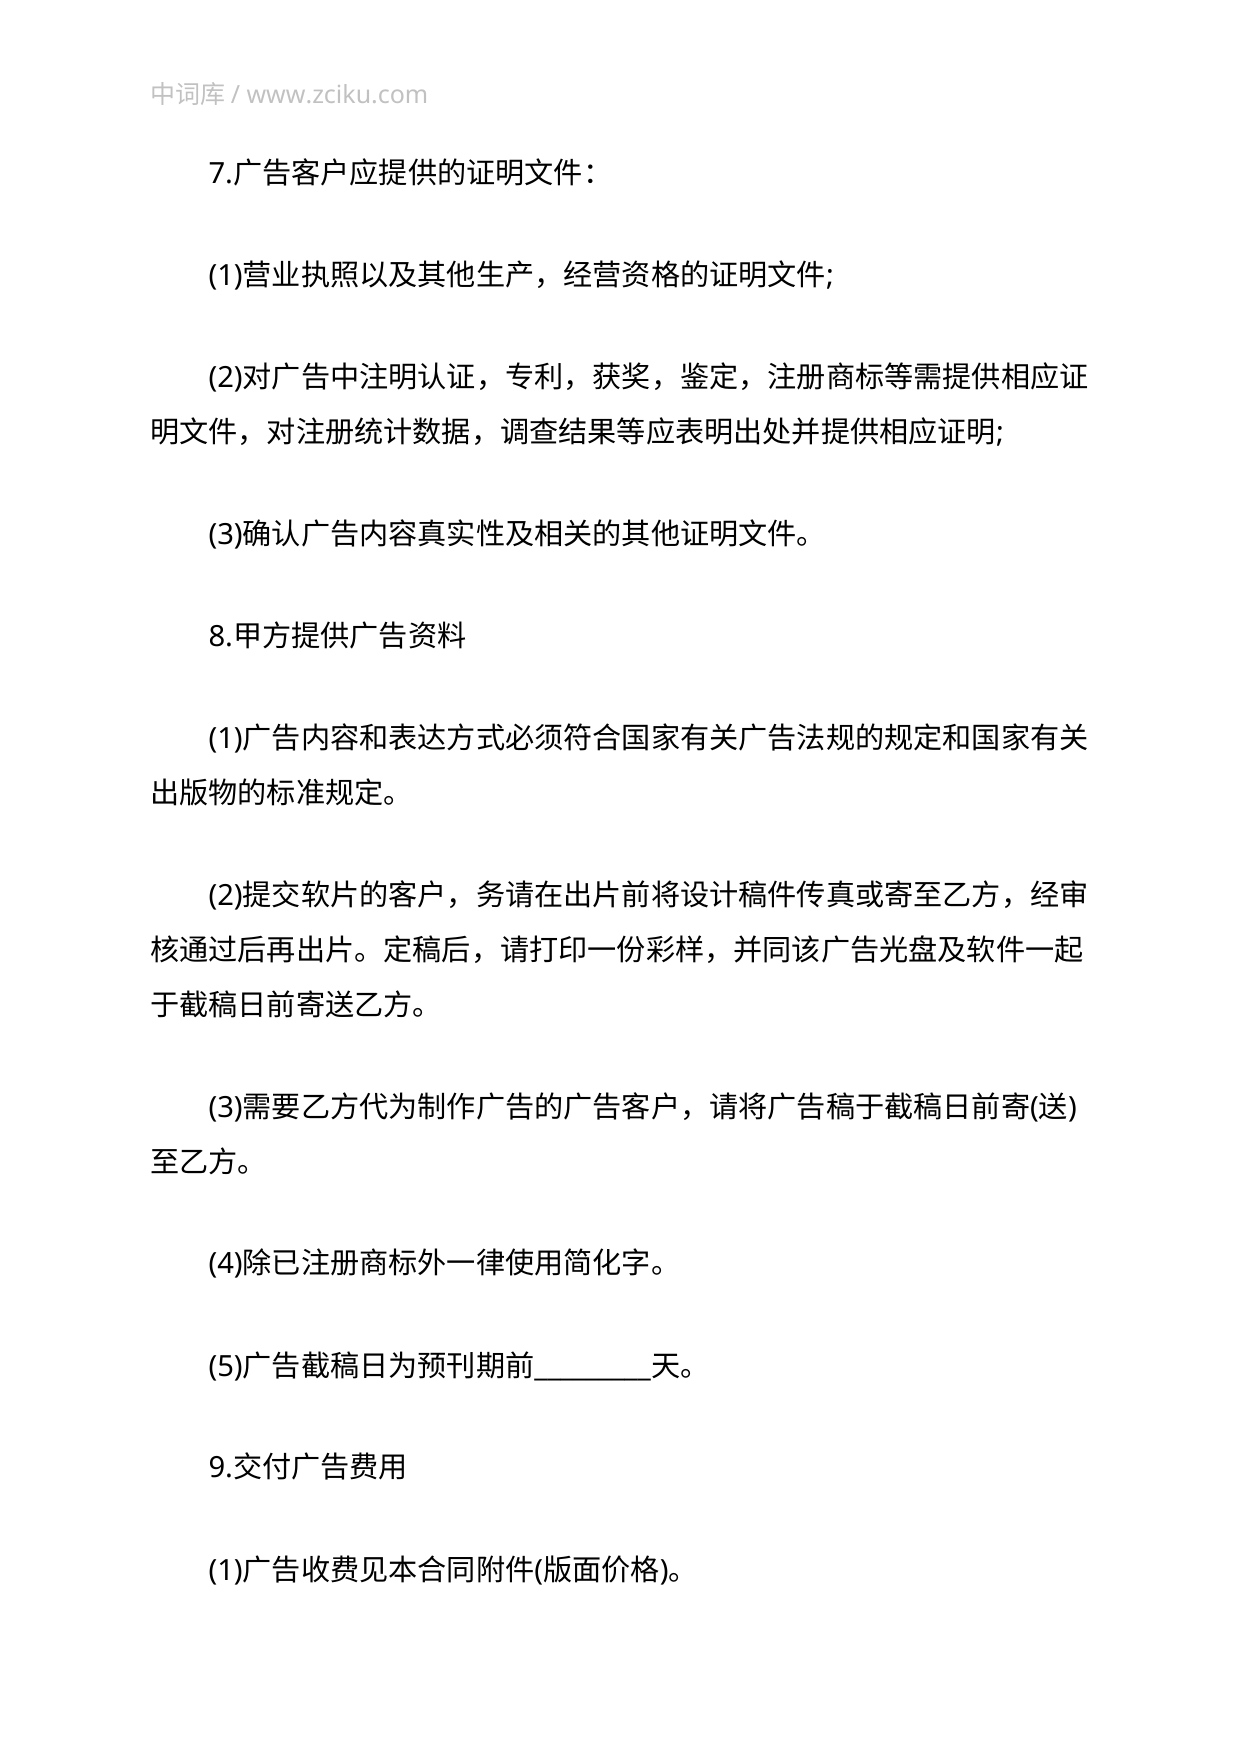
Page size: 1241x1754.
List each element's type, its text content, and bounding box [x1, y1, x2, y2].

text (1)广告内容和表达方式必须符合国家有关广告法规的规定和国家有关出版物的标准规定。 [150, 715, 1090, 812]
text 7.广告客户应提供的证明文件： [150, 150, 1090, 192]
text (3)确认广告内容真实性及相关的其他证明文件。 [150, 511, 1090, 553]
text (3)需要乙方代为制作广告的广告客户，请将广告稿于截稿日前寄(送)至乙方。 [150, 1083, 1090, 1181]
text (2)对广告中注明认证，专利，获奖，鉴定，注册商标等需提供相应证明文件，对注册统计数据，调查结果等应表明出处并提供相应证明; [150, 354, 1090, 451]
text (2)提交软片的客户，务请在出片前将设计稿件传真或寄至乙方，经审核通过后再出片。定稿后，请打印一份彩样，并同该广告光盘及软件一起于截稿日前寄送乙方。 [150, 872, 1090, 1024]
text (5)广告截稿日为预刊期前_________天。 [150, 1342, 1090, 1384]
text (1)广告收费见本合同附件(版面价格)。 [150, 1546, 1090, 1588]
text (4)除已注册商标外一律使用简化字。 [150, 1240, 1090, 1282]
text 8.甲方提供广告资料 [150, 613, 1090, 655]
text 9.交付广告费用 [150, 1444, 1090, 1486]
text (1)营业执照以及其他生产，经营资格的证明文件; [150, 252, 1090, 294]
